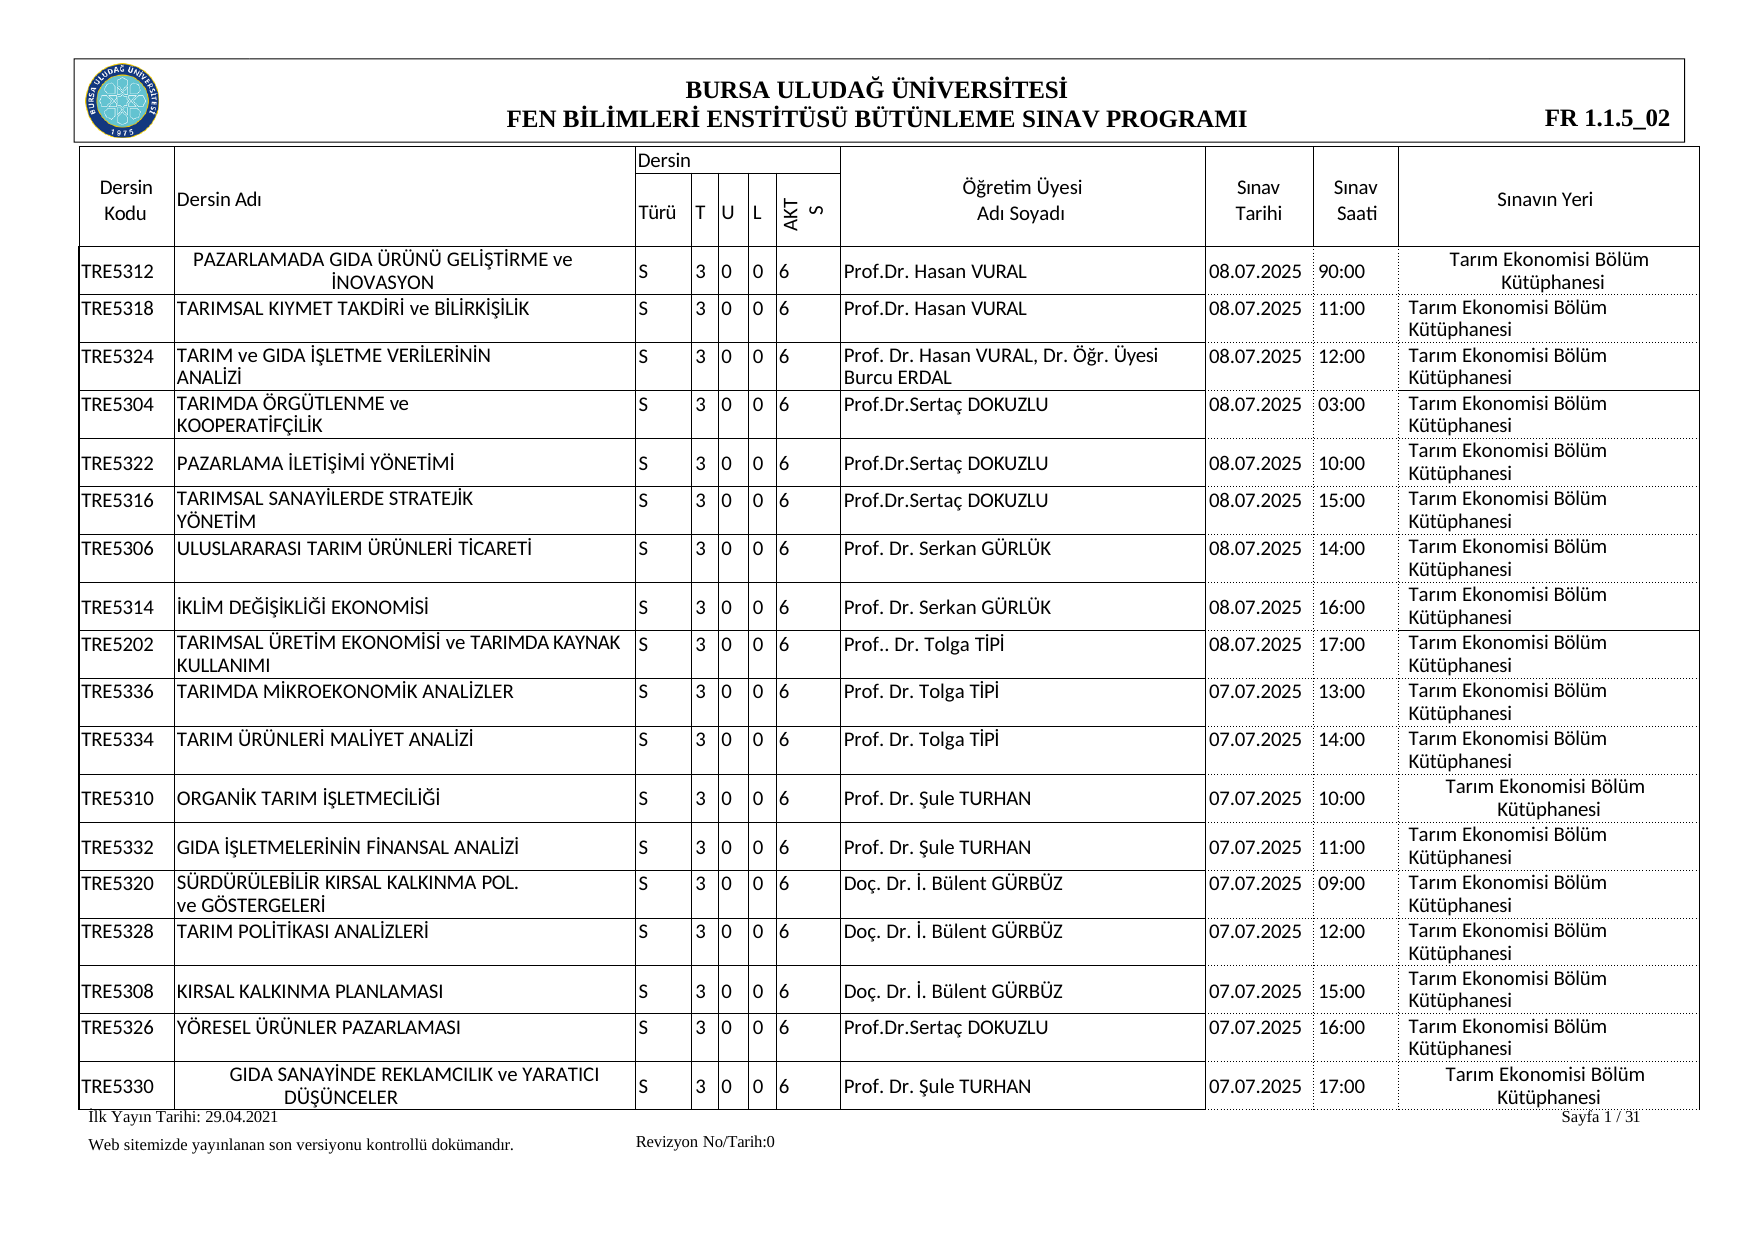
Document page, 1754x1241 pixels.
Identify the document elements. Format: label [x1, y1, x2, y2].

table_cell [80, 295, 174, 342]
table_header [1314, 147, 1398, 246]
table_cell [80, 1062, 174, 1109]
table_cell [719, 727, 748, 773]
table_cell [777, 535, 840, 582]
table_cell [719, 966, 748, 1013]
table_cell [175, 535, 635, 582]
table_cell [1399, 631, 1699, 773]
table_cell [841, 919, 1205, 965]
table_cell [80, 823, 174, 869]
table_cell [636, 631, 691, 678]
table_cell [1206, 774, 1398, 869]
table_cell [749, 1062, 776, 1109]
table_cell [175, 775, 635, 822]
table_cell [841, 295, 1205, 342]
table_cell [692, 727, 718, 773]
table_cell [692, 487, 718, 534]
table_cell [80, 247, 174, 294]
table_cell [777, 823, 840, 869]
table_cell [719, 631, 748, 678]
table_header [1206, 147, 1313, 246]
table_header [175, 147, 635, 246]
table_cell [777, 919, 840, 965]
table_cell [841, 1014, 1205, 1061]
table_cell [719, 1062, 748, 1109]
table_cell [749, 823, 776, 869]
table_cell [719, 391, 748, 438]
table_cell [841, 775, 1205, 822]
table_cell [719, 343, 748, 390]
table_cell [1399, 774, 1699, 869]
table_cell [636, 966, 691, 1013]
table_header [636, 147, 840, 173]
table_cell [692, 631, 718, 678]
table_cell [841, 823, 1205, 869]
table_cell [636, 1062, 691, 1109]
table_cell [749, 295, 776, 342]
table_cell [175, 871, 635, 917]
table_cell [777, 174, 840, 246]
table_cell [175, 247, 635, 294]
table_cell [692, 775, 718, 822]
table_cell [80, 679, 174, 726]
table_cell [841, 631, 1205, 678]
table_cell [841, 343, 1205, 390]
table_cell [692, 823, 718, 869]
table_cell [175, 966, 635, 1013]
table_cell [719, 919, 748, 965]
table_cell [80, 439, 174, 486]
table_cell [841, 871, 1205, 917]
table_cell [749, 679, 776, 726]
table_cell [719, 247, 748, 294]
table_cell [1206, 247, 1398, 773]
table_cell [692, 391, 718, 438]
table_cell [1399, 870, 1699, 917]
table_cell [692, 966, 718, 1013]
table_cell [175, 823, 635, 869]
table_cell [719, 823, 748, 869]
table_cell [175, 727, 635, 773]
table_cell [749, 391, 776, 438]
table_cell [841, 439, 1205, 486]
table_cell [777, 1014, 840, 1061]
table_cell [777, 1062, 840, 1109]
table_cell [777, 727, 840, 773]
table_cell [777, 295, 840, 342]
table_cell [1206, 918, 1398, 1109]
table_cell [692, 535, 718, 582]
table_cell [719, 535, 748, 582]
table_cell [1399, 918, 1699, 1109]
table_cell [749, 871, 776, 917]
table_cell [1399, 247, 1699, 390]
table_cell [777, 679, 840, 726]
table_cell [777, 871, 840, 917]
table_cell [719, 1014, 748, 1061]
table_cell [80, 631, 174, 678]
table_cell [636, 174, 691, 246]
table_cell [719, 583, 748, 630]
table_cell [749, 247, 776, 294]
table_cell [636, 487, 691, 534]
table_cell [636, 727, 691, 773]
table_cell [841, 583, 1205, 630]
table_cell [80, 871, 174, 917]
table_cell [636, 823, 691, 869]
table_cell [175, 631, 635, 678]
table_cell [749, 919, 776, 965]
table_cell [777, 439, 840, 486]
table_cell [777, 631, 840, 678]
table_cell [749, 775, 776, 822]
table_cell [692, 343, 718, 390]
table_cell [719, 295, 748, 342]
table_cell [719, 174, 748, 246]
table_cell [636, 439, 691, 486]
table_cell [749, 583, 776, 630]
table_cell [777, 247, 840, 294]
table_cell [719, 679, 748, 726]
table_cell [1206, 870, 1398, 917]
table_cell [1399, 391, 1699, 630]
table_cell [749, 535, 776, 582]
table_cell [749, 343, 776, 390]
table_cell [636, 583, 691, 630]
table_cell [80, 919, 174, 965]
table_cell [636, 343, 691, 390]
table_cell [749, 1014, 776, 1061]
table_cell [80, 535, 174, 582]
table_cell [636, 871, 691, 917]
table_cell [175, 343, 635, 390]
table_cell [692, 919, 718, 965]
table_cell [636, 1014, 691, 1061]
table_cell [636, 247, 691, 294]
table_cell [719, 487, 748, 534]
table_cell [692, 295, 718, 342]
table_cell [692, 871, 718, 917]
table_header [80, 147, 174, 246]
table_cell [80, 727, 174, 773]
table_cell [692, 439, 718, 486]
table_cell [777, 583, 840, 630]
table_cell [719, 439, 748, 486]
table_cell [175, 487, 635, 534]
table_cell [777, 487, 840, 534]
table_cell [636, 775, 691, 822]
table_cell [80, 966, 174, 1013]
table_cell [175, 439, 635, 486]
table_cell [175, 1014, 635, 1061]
picture [85, 63, 159, 138]
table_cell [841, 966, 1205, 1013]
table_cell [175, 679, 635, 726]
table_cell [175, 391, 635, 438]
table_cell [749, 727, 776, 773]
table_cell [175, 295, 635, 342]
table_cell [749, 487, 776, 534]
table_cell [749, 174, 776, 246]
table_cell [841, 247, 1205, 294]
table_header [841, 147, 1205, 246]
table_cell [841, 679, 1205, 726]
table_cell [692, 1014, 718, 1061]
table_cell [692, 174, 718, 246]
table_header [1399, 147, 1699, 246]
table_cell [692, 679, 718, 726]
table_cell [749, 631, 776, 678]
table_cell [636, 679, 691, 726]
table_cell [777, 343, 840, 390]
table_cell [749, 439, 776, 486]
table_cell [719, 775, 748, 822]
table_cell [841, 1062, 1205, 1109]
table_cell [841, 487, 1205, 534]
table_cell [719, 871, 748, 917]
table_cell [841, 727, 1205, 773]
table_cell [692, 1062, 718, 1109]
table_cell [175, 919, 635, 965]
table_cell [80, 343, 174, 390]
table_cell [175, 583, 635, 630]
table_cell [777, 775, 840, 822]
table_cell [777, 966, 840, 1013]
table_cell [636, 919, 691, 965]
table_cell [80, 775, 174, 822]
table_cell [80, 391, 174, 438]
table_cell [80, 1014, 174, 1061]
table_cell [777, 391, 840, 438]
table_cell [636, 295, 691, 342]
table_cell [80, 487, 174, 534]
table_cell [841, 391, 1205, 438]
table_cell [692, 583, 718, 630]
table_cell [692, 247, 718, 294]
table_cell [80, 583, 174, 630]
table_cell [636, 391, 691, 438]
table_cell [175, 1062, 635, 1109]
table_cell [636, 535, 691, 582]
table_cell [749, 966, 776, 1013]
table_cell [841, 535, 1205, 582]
